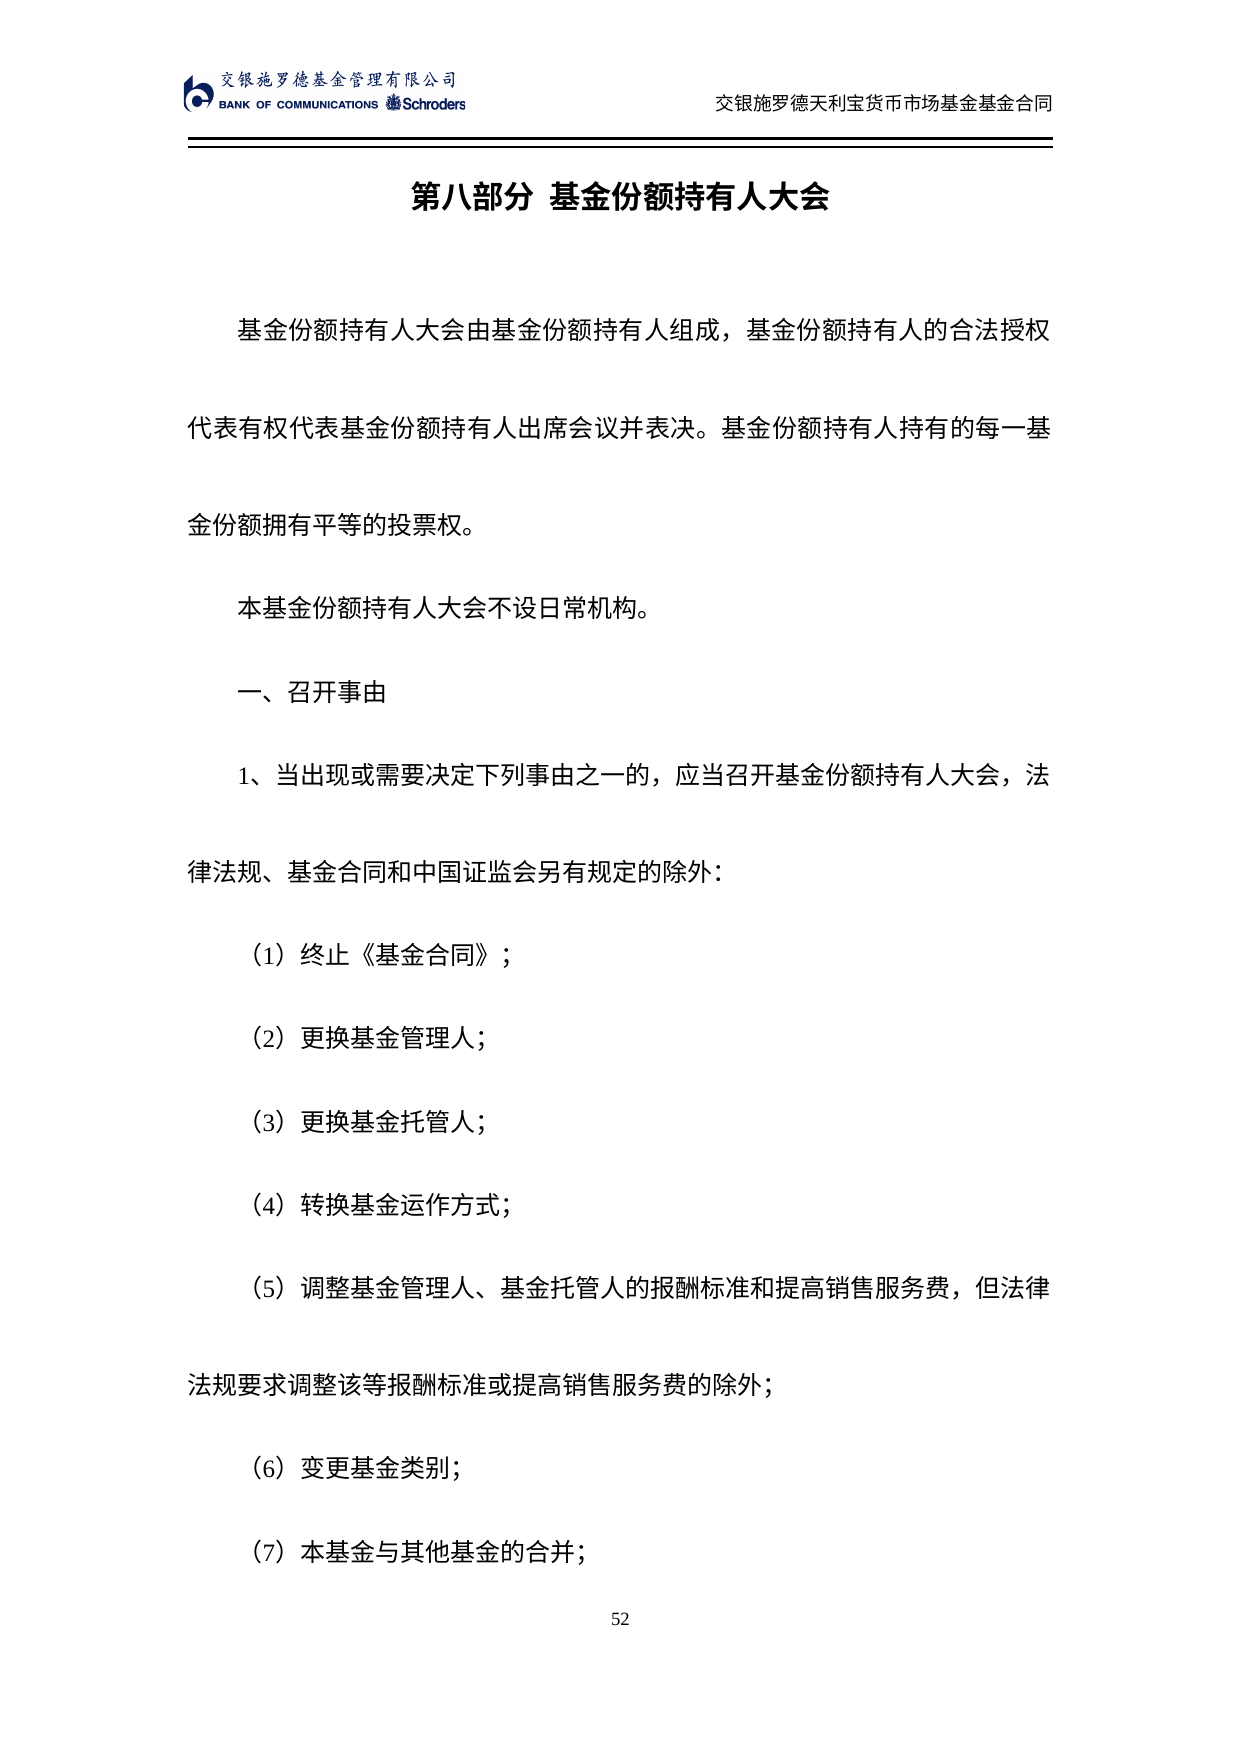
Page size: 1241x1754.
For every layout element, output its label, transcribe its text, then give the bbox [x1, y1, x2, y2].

text 1、当出现或需要决定下列事由之一的，应当召开基金份额持有人大会，法律法规、基金合同和中国证监会另有规定的除外： [187, 741, 1053, 903]
text （3）更换基金托管人； [187, 1088, 1053, 1153]
text 本基金份额持有人大会不设日常机构。 [187, 574, 1053, 639]
subtitle 第八部分 基金份额持有人大会 [187, 162, 1053, 227]
text 一、召开事由 [187, 658, 1053, 723]
text （2）更换基金管理人； [187, 1004, 1053, 1069]
text （1）终止《基金合同》； [187, 921, 1053, 986]
text （7）本基金与其他基金的合并； [187, 1518, 1053, 1583]
text （4）转换基金运作方式； [187, 1171, 1053, 1236]
text （5）调整基金管理人、基金托管人的报酬标准和提高销售服务费，但法律法规要求调整该等报酬标准或提高销售服务费的除外； [187, 1254, 1053, 1416]
picture [183, 71, 466, 112]
text （6）变更基金类别； [187, 1434, 1053, 1499]
text 基金份额持有人大会由基金份额持有人组成，基金份额持有人的合法授权代表有权代表基金份额持有人出席会议并表决。基金份额持有人持有的每一基金份额拥有平等的投票权。 [187, 296, 1053, 556]
